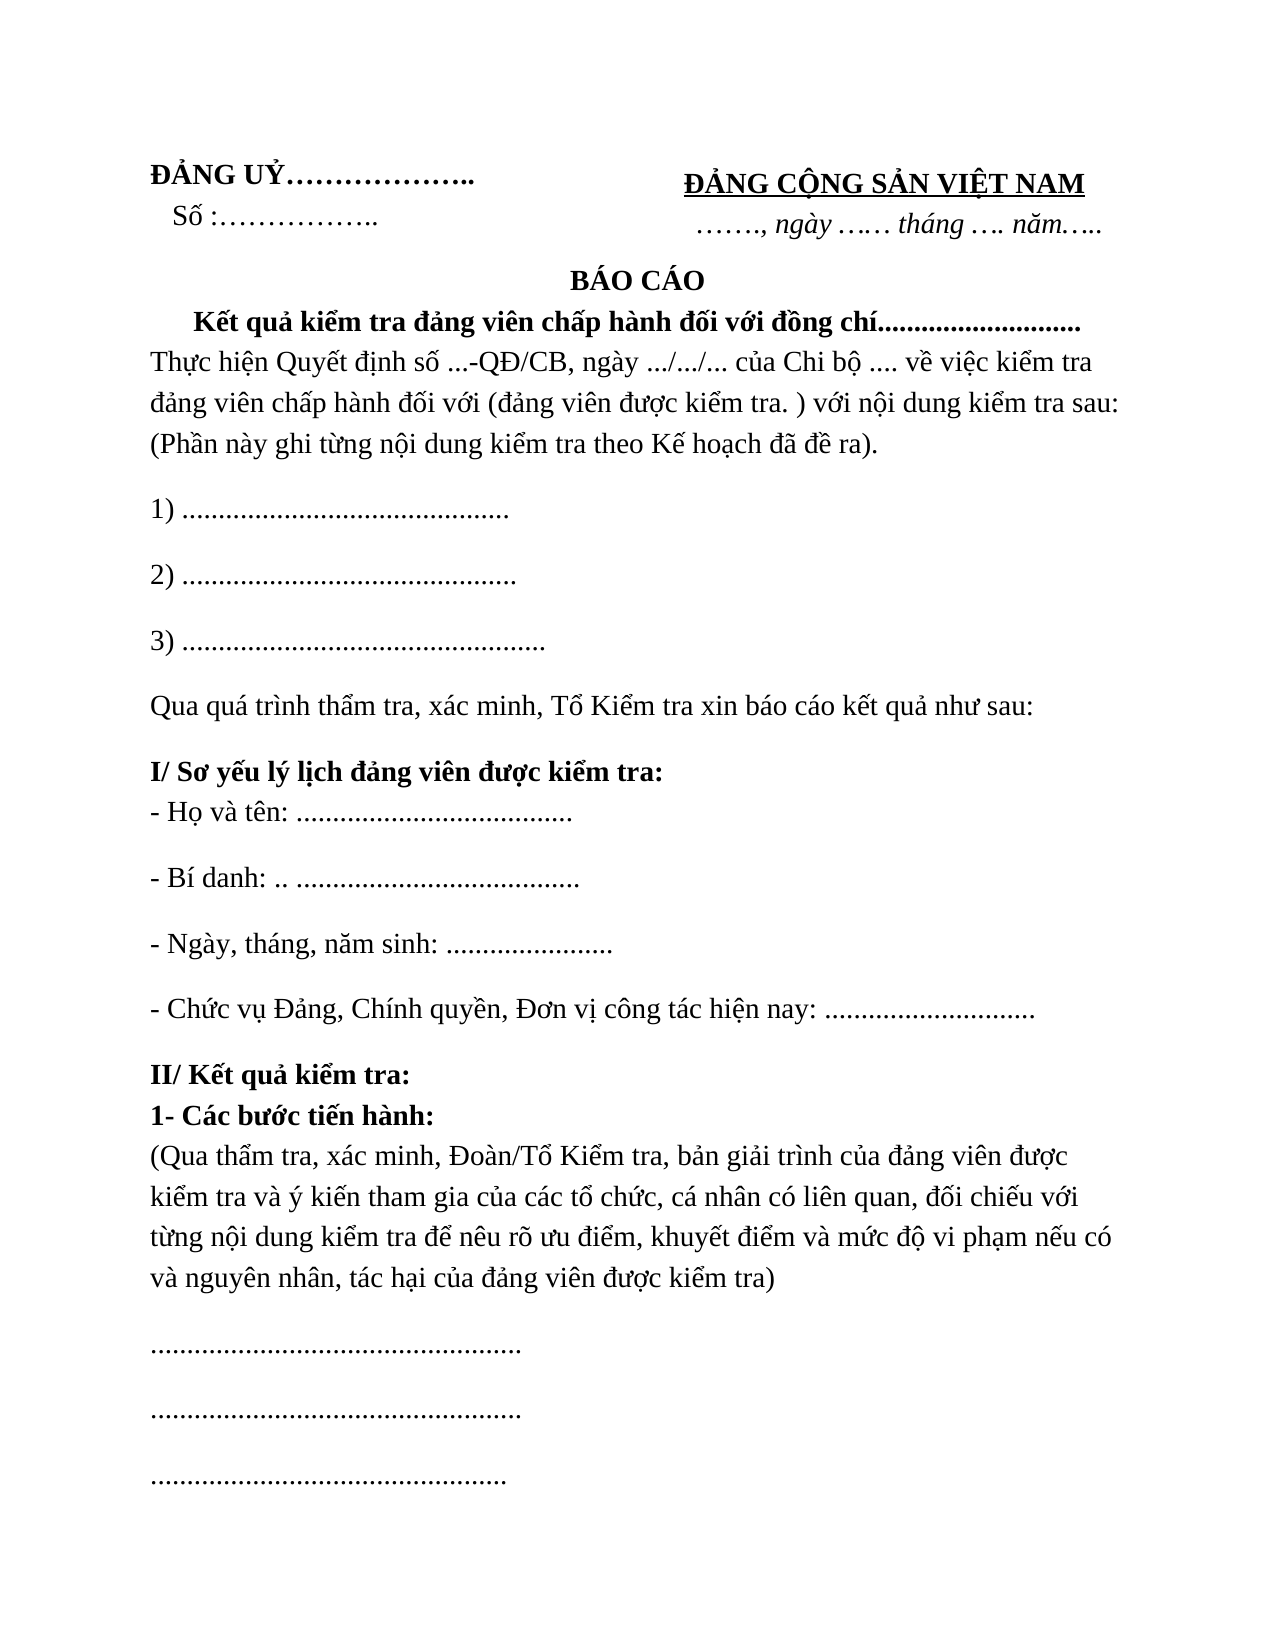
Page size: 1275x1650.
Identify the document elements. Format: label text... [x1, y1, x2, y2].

text (Qua thẩm tra, xác minh, Đoàn/Tổ Kiểm tra, bản giải trình của đảng viên được kiểm tra và ý kiến tham gia của các tổ chức, cá nhân có liên quan, đối chiếu với từng nội dung kiểm tra để nêu rõ ưu điểm, khuyết điểm và mức độ vi phạm nếu có và nguyên nhân, tác hại của đảng viên được kiểm tra) [150, 1131, 1125, 1294]
text 1) ............................................. [150, 484, 1125, 525]
text ................................................... [150, 1319, 1125, 1359]
text 3) .................................................. [150, 616, 1125, 656]
text Thực hiện Quyết định số ...-QĐ/CB, ngày .../.../... của Chi bộ .... về việc kiểm tra đảng viên chấp hành đối với (đảng viên được kiểm tra. ) với nội dung kiểm tra sau: (Phần này ghi từng nội dung kiểm tra theo Kế hoạch đã đề ra). [150, 337, 1125, 459]
text 1- Các bước tiến hành: [150, 1091, 1125, 1131]
text - Chức vụ Đảng, Chính quyền, Đơn vị công tác hiện nay: ............................. [150, 984, 1125, 1025]
text BÁO CÁO [150, 256, 1125, 297]
text - Ngày, tháng, năm sinh: ....................... [150, 919, 1125, 959]
text - Bí danh: .. ....................................... [150, 853, 1125, 894]
table_header ĐẢNG UỶ……………….. Số :…………….. [150, 150, 663, 256]
text Qua quá trình thẩm tra, xác minh, Tổ Kiểm tra xin báo cáo kết quả như sau: [150, 681, 1125, 722]
text - Họ và tên: ...................................... [150, 787, 1125, 828]
text I/ Sơ yếu lý lịch đảng viên được kiểm tra: [150, 747, 1125, 787]
table_header ĐẢNG CỘNG SẢN VIỆT NAM ……., ngày …… tháng …. năm….. [663, 150, 1105, 256]
text Kết quả kiểm tra đảng viên chấp hành đối với đồng chí............................ [150, 297, 1125, 337]
text ................................................... [150, 1384, 1125, 1425]
text II/ Kết quả kiểm tra: [150, 1050, 1125, 1091]
text ................................................. [150, 1450, 1125, 1491]
text 2) .............................................. [150, 550, 1125, 591]
